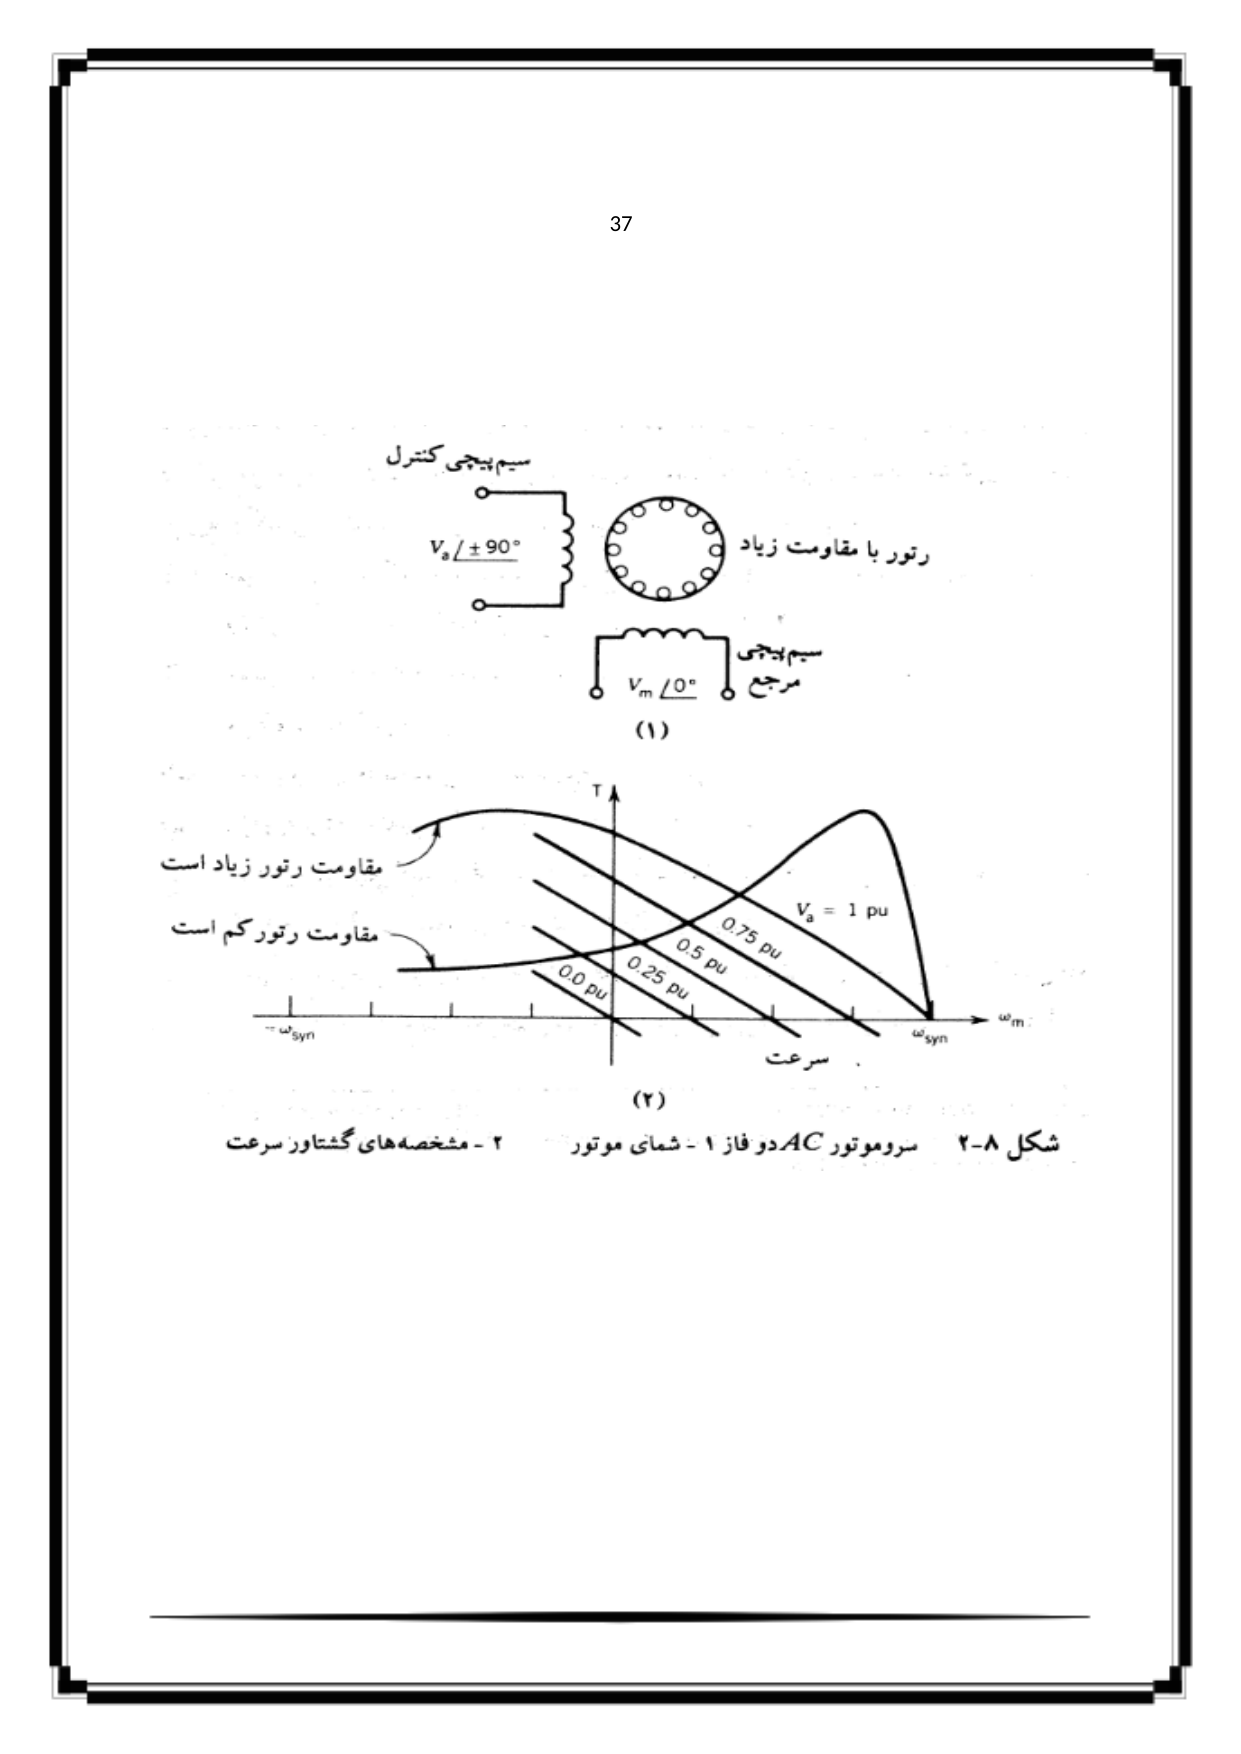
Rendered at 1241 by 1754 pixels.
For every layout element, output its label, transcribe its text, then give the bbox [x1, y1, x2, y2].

picture [0, 0, 1241, 1754]
text 37 [609, 213, 1122, 236]
